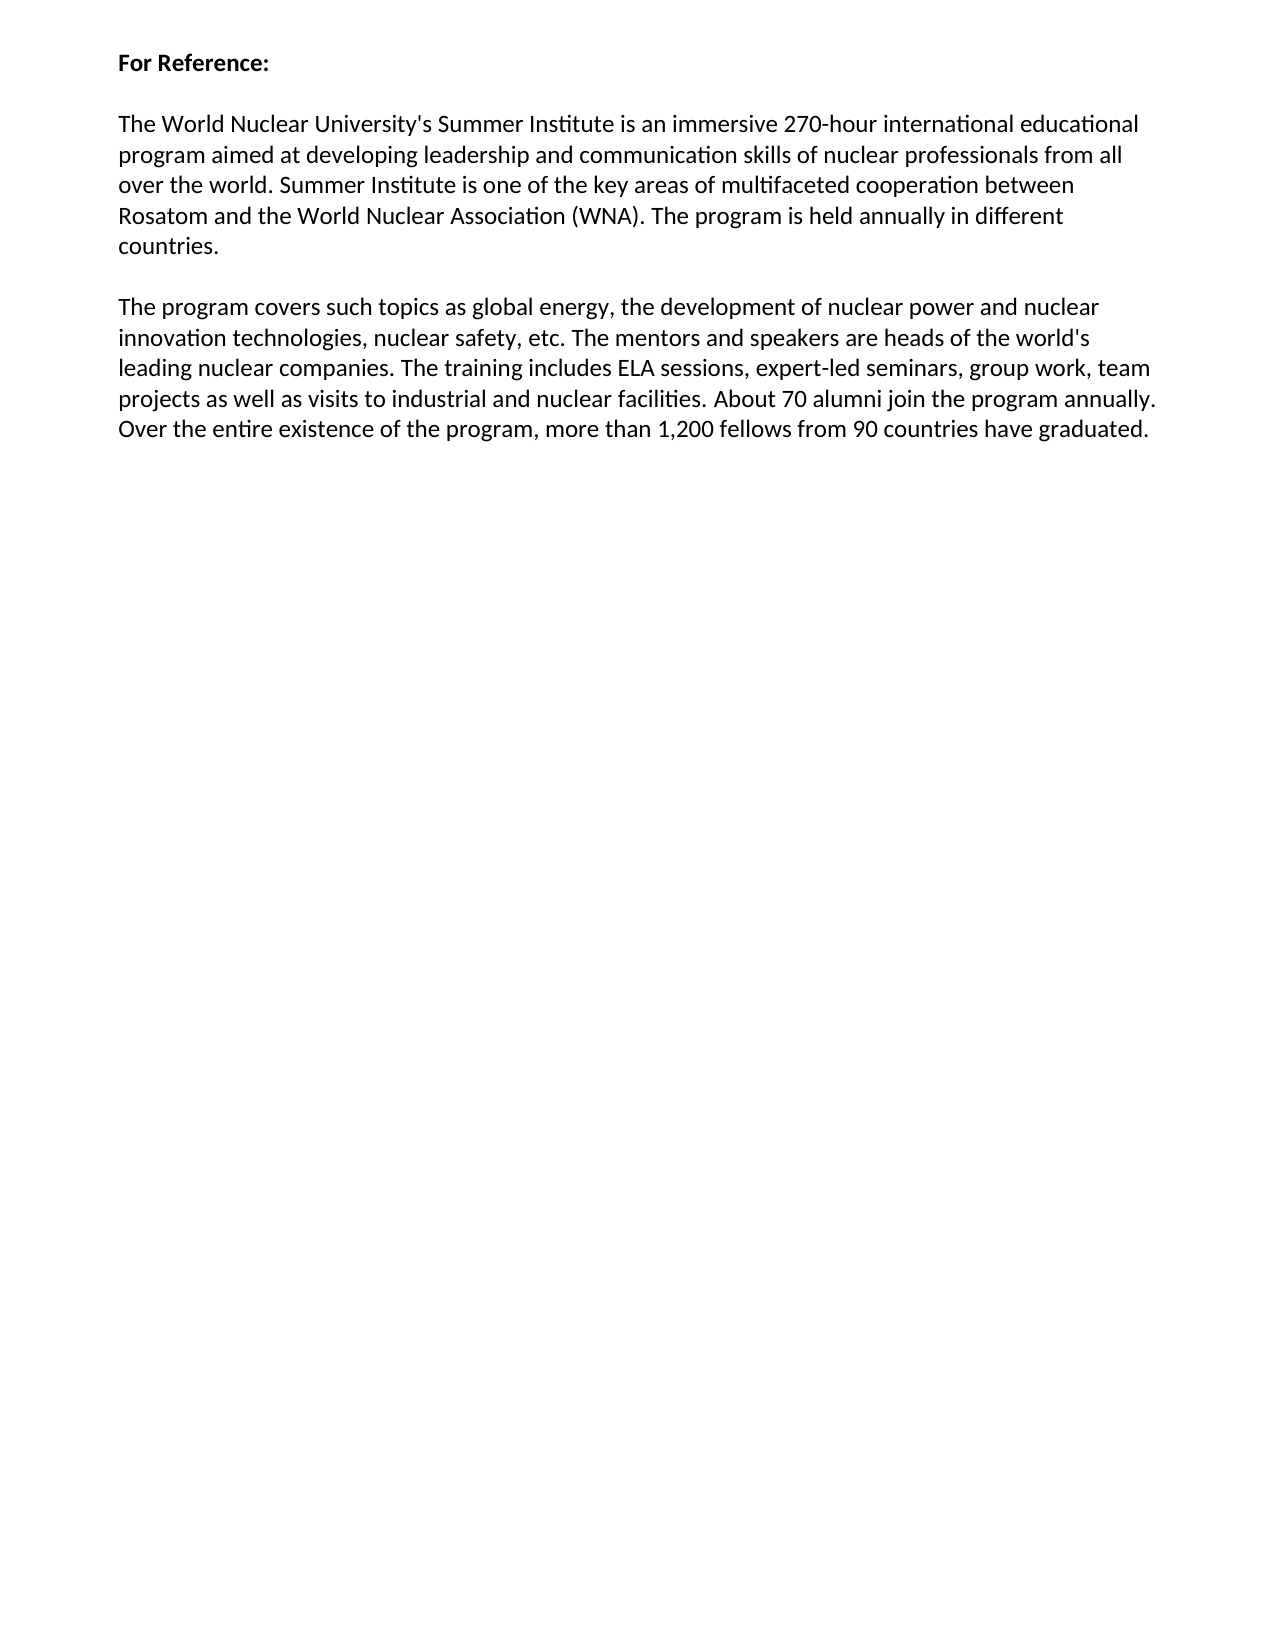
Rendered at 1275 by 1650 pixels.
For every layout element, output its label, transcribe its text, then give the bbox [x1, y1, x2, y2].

text For Reference: [118, 47, 1098, 78]
text The World Nuclear University's Summer Institute is an immersive 270-hour international educational program aimed at developing leadership and communication skills of nuclear professionals from all over the world. Summer Institute is one of the key areas of multifaceted cooperation between Rosatom and the World Nuclear Association (WNA). The program is held annually in different countries. [118, 108, 1157, 261]
text The program covers such topics as global energy, the development of nuclear power and nuclear innovation technologies, nuclear safety, etc. The mentors and speakers are heads of the world's leading nuclear companies. The training includes ELA sessions, expert-led seminars, group work, team projects as well as visits to industrial and nuclear facilities. About 70 alumni join the program annually. Over the entire existence of the program, more than 1,200 fellows from 90 countries have graduated. [118, 291, 1157, 444]
